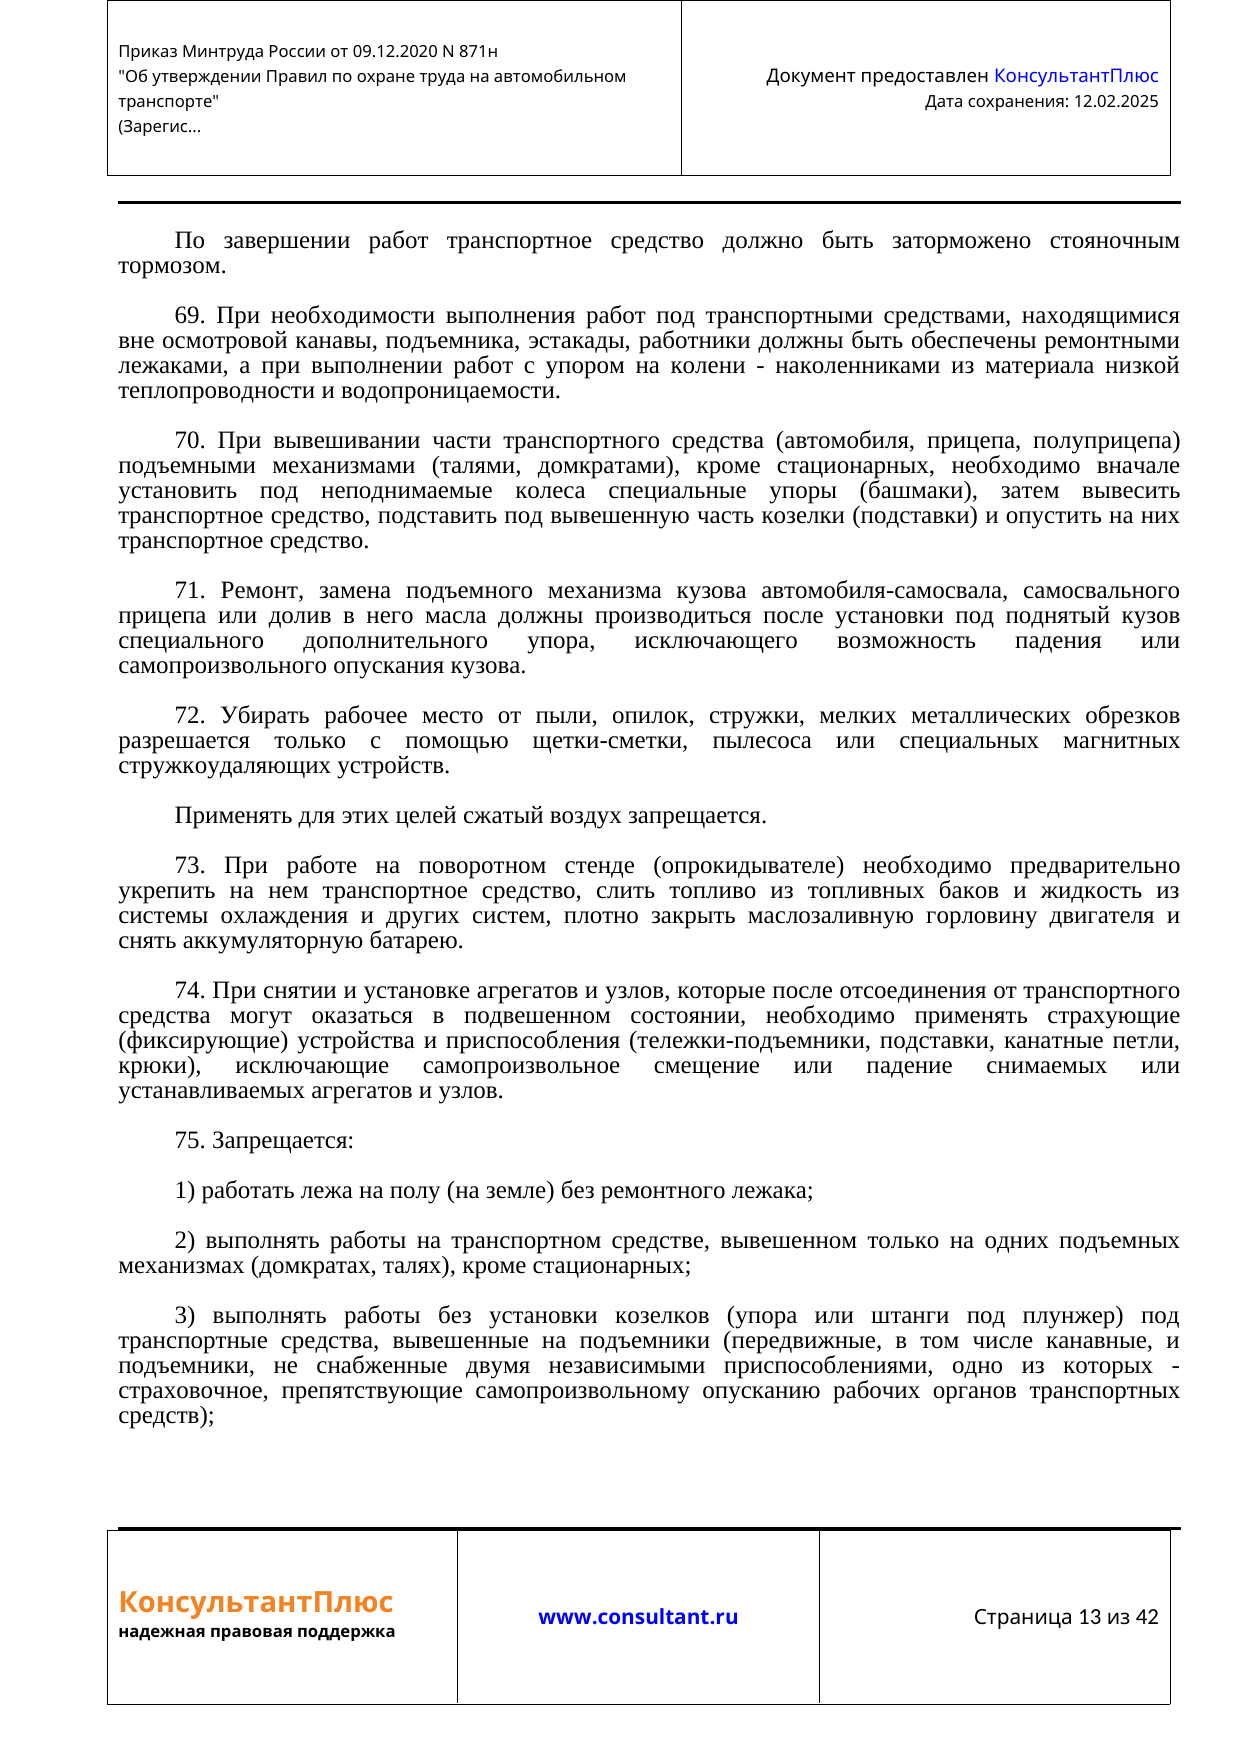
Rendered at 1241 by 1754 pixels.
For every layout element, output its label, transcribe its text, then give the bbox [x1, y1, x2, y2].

text 69. При необходимости выполнения работ под транспортными средствами, находящимися вне осмотровой канавы, подъемника, эстакады, работники должны быть обеспечены ремонтными лежаками, а при выполнении работ с упором на колени - наколенниками из материала низкой теплопроводности и водопроницаемости. [118, 304, 1181, 404]
text 75. Запрещается: [118, 1129, 1181, 1154]
text По завершении работ транспортное средство должно быть заторможено стояночным тормозом. [118, 229, 1181, 279]
text 73. При работе на поворотном стенде (опрокидывателе) необходимо предварительно укрепить на нем транспортное средство, слить топливо из топливных баков и жидкость из системы охлаждения и других систем, плотно закрыть маслозаливную горловину двигателя и снять аккумуляторную батарею. [118, 854, 1181, 954]
text Применять для этих целей сжатый воздух запрещается. [118, 804, 1181, 829]
text 72. Убирать рабочее место от пыли, опилок, стружки, мелких металлических обрезков разрешается только с помощью щетки-сметки, пылесоса или специальных магнитных стружкоудаляющих устройств. [118, 704, 1181, 779]
text 3) выполнять работы без установки козелков (упора или штанги под плунжер) под транспортные средства, вывешенные на подъемники (передвижные, в том числе канавные, и подъемники, не снабженные двумя независимыми приспособлениями, одно из которых - страховочное, препятствующие самопроизвольному опусканию рабочих органов транспортных средств); [118, 1304, 1181, 1429]
text 2) выполнять работы на транспортном средстве, вывешенном только на одних подъемных механизмах (домкратах, талях), кроме стационарных; [118, 1229, 1181, 1279]
text 70. При вывешивании части транспортного средства (автомобиля, прицепа, полуприцепа) подъемными механизмами (талями, домкратами), кроме стационарных, необходимо вначале установить под неподнимаемые колеса специальные упоры (башмаки), затем вывесить транспортное средство, подставить под вывешенную часть козелки (подставки) и опустить на них транспортное средство. [118, 429, 1181, 554]
text 71. Ремонт, замена подъемного механизма кузова автомобиля-самосвала, самосвального прицепа или долив в него масла должны производиться после установки под поднятый кузов специального дополнительного упора, исключающего возможность падения или самопроизвольного опускания кузова. [118, 579, 1181, 679]
text 1) работать лежа на полу (на земле) без ремонтного лежака; [118, 1179, 1181, 1204]
text 74. При снятии и установке агрегатов и узлов, которые после отсоединения от транспортного средства могут оказаться в подвешенном состоянии, необходимо применять страхующие (фиксирующие) устройства и приспособления (тележки-подъемники, подставки, канатные петли, крюки), исключающие самопроизвольное смещение или падение снимаемых или устанавливаемых агрегатов и узлов. [118, 979, 1181, 1104]
